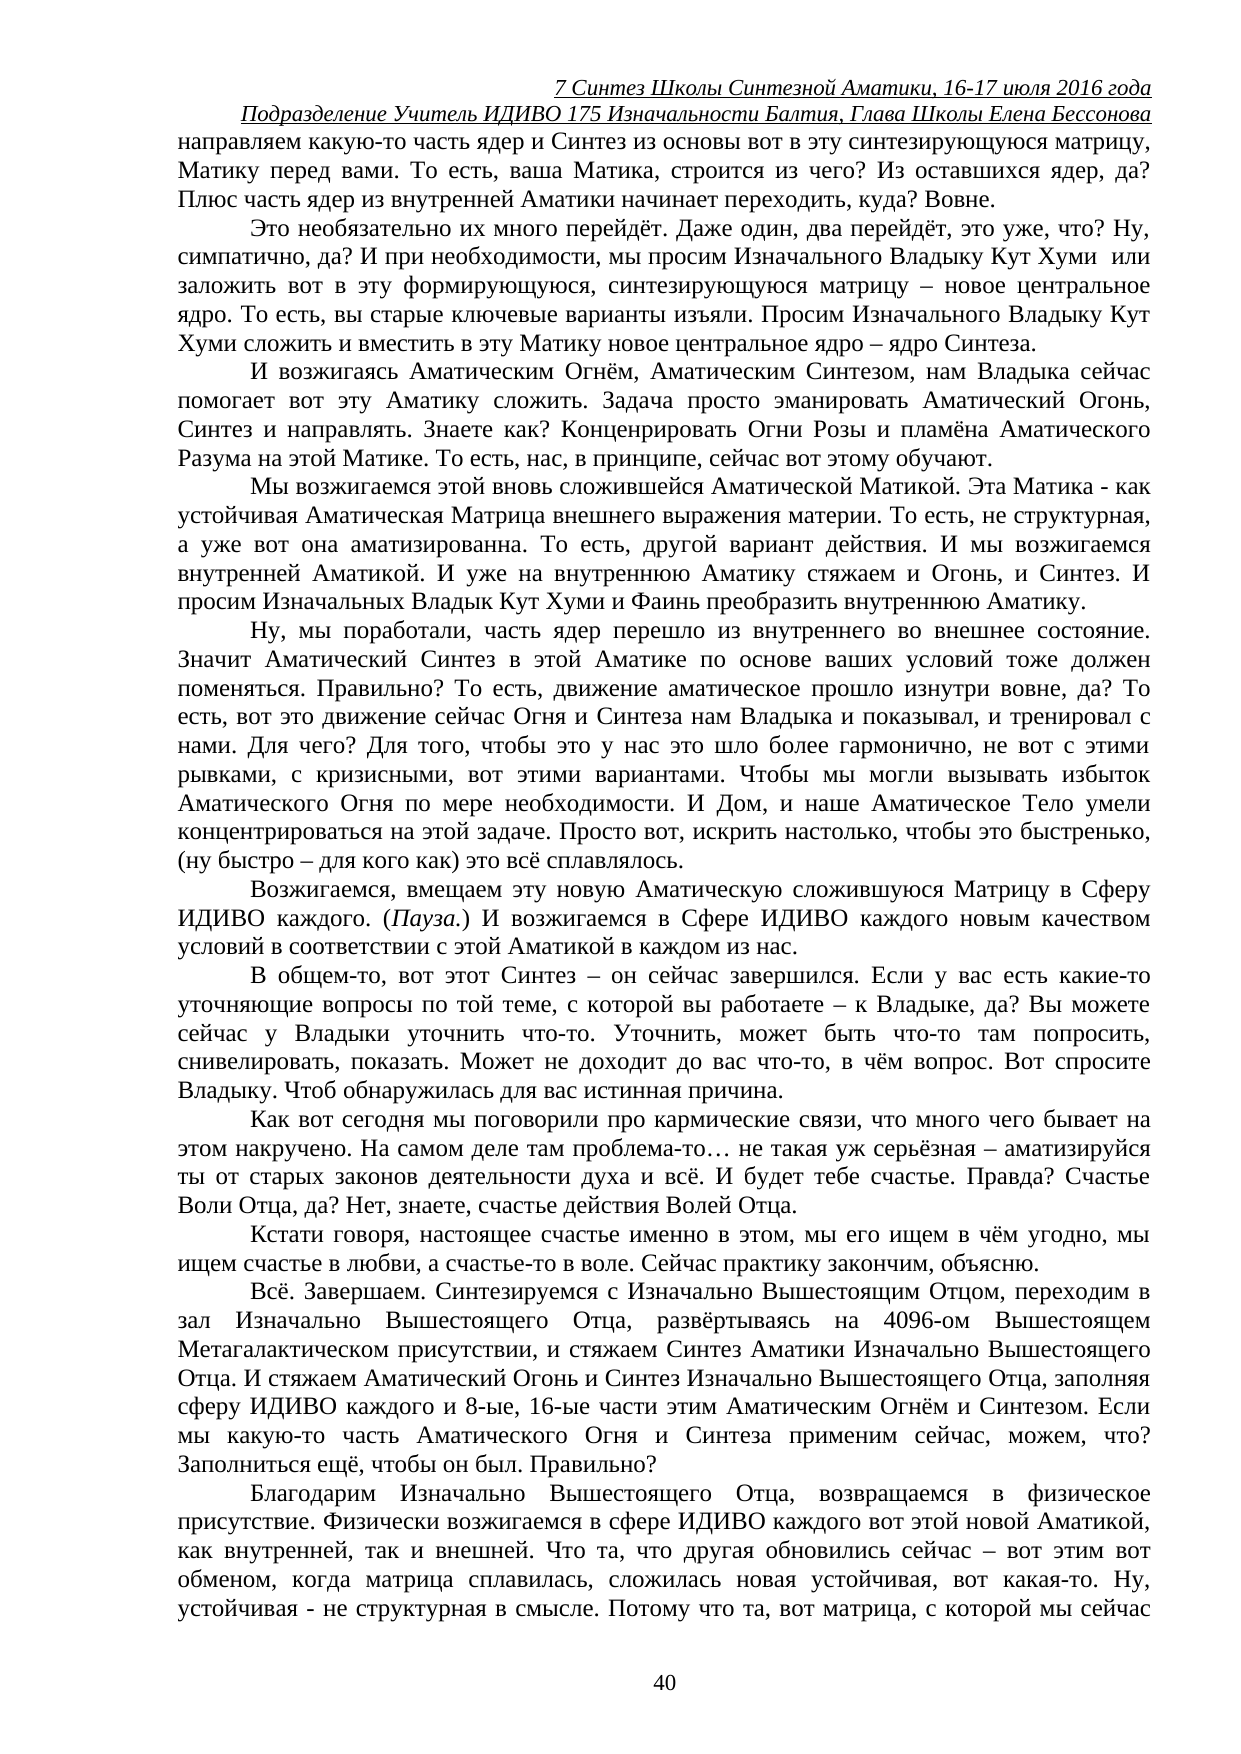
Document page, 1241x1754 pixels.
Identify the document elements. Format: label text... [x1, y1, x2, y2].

text Это необязательно их много перейдёт. Даже один, два перейдёт, это уже, что? Ну, симпатично, да? И при необходимости, мы просим Изначального Владыку Кут Хуми или заложить вот в эту формирующуюся, синтезирующуюся матрицу – новое центральное ядро. То есть, вы старые ключевые варианты изъяли. Просим Изначального Владыку Кут Хуми сложить и вместить в эту Матику новое центральное ядро – ядро Синтеза. [177, 213, 1152, 356]
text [177, 1478, 1152, 1621]
text И возжигаясь Аматическим Огнём, Аматическим Синтезом, нам Владыка сейчас помогает вот эту Аматику сложить. Задача просто эманировать Аматический Огонь, Синтез и направлять. Знаете как? Конценрировать Огни Розы и пламёна Аматического Разума на этой Матике. То есть, нас, в принципе, сейчас вот этому обучают. [177, 356, 1152, 471]
text В общем-то, вот этот Синтез – он сейчас завершился. Если у вас есть какие-то уточняющие вопросы по той теме, с которой вы работаете – к Владыке, да? Вы можете сейчас у Владыки уточнить что-то. Уточнить, может быть что-то там попросить, снивелировать, показать. Может не доходит до вас что-то, в чём вопрос. Вот спросите Владыку. Чтоб обнаружилась для вас истинная причина. [177, 960, 1152, 1104]
text Мы возжигаемся этой вновь сложившейся Аматической Матикой. Эта Матика - как устойчивая Аматическая Матрица внешнего выражения материи. То есть, не структурная, а уже вот она аматизированна. То есть, другой вариант действия. И мы возжигаемся внутренней Аматикой. И уже на внутреннюю Аматику стяжаем и Огонь, и Синтез. И просим Изначальных Владык Кут Хуми и Фаинь преобразить внутреннюю Аматику. [177, 471, 1152, 615]
text Кстати говоря, настоящее счастье именно в этом, мы его ищем в чём угодно, мы ищем счастье в любви, а счастье-то в воле. Сейчас практику закончим, объясню. [177, 1219, 1152, 1276]
text Как вот сегодня мы поговорили про кармические связи, что много чего бывает на этом накручено. На самом деле там проблема-то… не такая уж серьёзная – аматизируйся ты от старых законов деятельности духа и всё. И будет тебе счастье. Правда? Счастье Воли Отца, да? Нет, знаете, счастье действия Волей Отца. [177, 1104, 1152, 1219]
text Возжигаемся, вмещаем эту новую Аматическую сложившуюся Матрицу в Сферу ИДИВО каждого. (Пауза.) И возжигаемся в Сфере ИДИВО каждого новым качеством условий в соответствии с этой Аматикой в каждом из нас. [177, 874, 1152, 960]
text Всё. Завершаем. Синтезируемся с Изначально Вышестоящим Отцом, переходим в зал Изначально Вышестоящего Отца, развёртываясь на 4096-ом Вышестоящем Метагалактическом присутствии, и стяжаем Синтез Аматики Изначально Вышестоящего Отца. И стяжаем Аматический Огонь и Синтез Изначально Вышестоящего Отца, заполняя сферу ИДИВО каждого и 8-ые, 16-ые части этим Аматическим Огнём и Синтезом. Если мы какую-то часть Аматического Огня и Синтеза применим сейчас, можем, что? Заполниться ещё, чтобы он был. Правильно? [177, 1276, 1152, 1478]
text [177, 126, 1152, 213]
text Ну, мы поработали, часть ядер перешло из внутреннего во внешнее состояние. Значит Аматический Синтез в этой Аматике по основе ваших условий тоже должен поменяться. Правильно? То есть, движение аматическое прошло изнутри вовне, да? То есть, вот это движение сейчас Огня и Синтеза нам Владыка и показывал, и тренировал с нами. Для чего? Для того, чтобы это у нас это шло более гармонично, не вот с этими рывками, с кризисными, вот этими вариантами. Чтобы мы могли вызывать избыток Аматического Огня по мере необходимости. И Дом, и наше Аматическое Тело умели концентрироваться на этой задаче. Просто вот, искрить настолько, чтобы это быстренько, (ну быстро – для кого как) это всё сплавлялось. [177, 615, 1152, 874]
